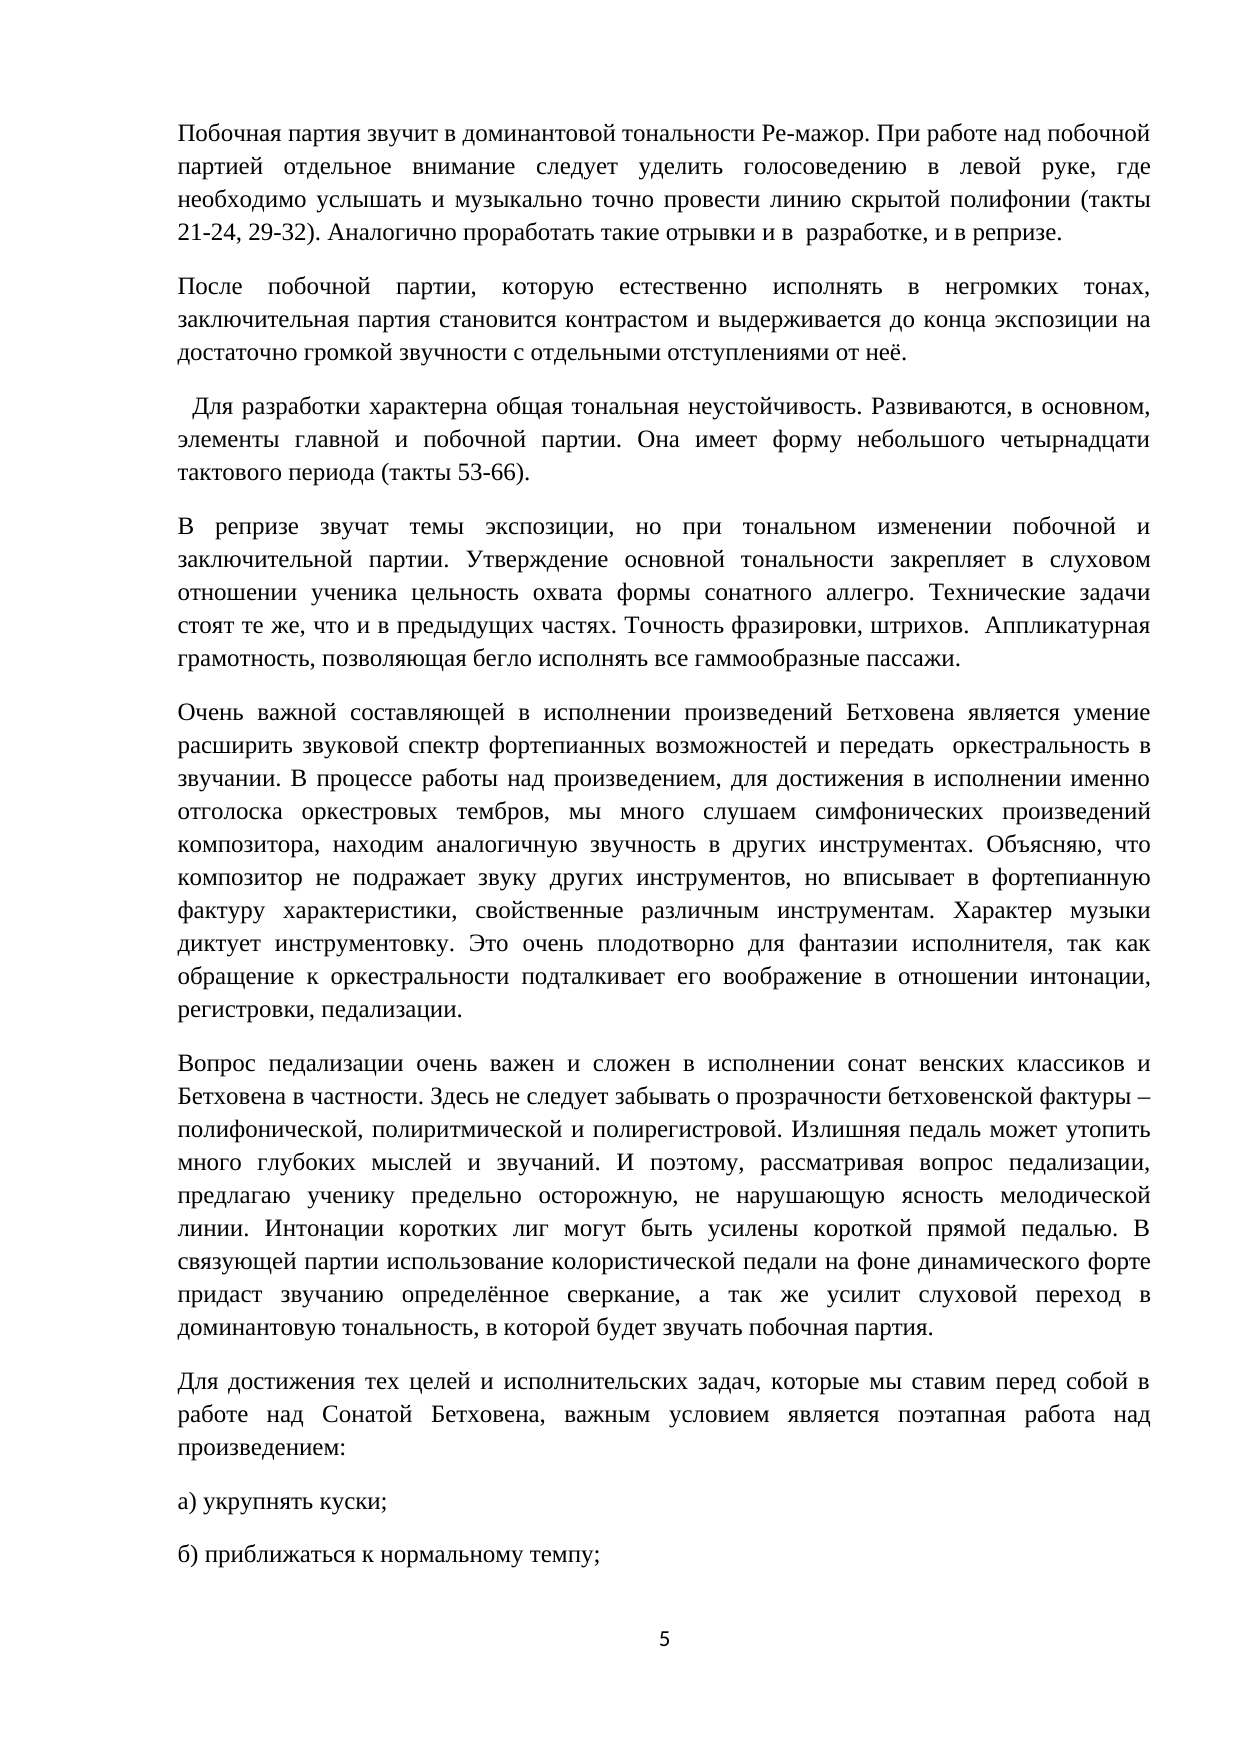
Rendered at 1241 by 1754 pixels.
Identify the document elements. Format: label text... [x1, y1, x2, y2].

text Для достижения тех целей и исполнительских задач, которые мы ставим перед собой в работе над Сонатой Бетховена, важным условием является поэтапная работа над произведением: [177, 1366, 1152, 1461]
text Для разработки характерна общая тональная неустойчивость. Развиваются, в основном, элементы главной и побочной партии. Она имеет форму небольшого четырнадцати тактового периода (такты 53-66). [177, 391, 1152, 486]
text В репризе звучат темы экспозиции, но при тональном изменении побочной и заключительной партии. Утверждение основной тональности закрепляет в слуховом отношении ученика цельность охвата формы сонатного аллегро. Технические задачи стоят те же, что и в предыдущих частях. Точность фразировки, штрихов. Аппликатурная грамотность, позволяющая бегло исполнять все гаммообразные пассажи. [177, 511, 1152, 672]
text Побочная партия звучит в доминантовой тональности Ре-мажор. При работе над побочной партией отдельное внимание следует уделить голосоведению в левой руке, где необходимо услышать и музыкально точно провести линию скрытой полифонии (такты 21-24, 29-32). Аналогично проработать такие отрывки и в разработке, и в репризе. [177, 118, 1152, 246]
text б) приближаться к нормальному темпу; [177, 1539, 1152, 1568]
text а) укрупнять куски; [177, 1486, 1152, 1514]
text После побочной партии, которую естественно исполнять в негромких тонах, заключительная партия становится контрастом и выдерживается до конца экспозиции на достаточно громкой звучности с отдельными отступлениями от неё. [177, 271, 1152, 366]
text Очень важной составляющей в исполнении произведений Бетховена является умение расширить звуковой спектр фортепианных возможностей и передать оркестральность в звучании. В процессе работы над произведением, для достижения в исполнении именно отголоска оркестровых тембров, мы много слушаем симфонических произведений композитора, находим аналогичную звучность в других инструментах. Объясняю, что композитор не подражает звуку других инструментов, но вписывает в фортепианную фактуру характеристики, свойственные различным инструментам. Характер музыки диктует инструментовку. Это очень плодотворно для фантазии исполнителя, так как обращение к оркестральности подталкивает его воображение в отношении интонации, регистровки, педализации. [177, 697, 1152, 1023]
text Вопрос педализации очень важен и сложен в исполнении сонат венских классиков и Бетховена в частности. Здесь не следует забывать о прозрачности бетховенской фактуры – полифонической, полиритмической и полирегистровой. Излишняя педаль может утопить много глубоких мыслей и звучаний. И поэтому, рассматривая вопрос педализации, предлагаю ученику предельно осторожную, не нарушающую ясность мелодической линии. Интонации коротких лиг могут быть усилены короткой прямой педалью. В связующей партии использование колористической педали на фоне динамического форте придаст звучанию определённое сверкание, а так же усилит слуховой переход в доминантовую тональность, в которой будет звучать побочная партия. [177, 1048, 1152, 1341]
